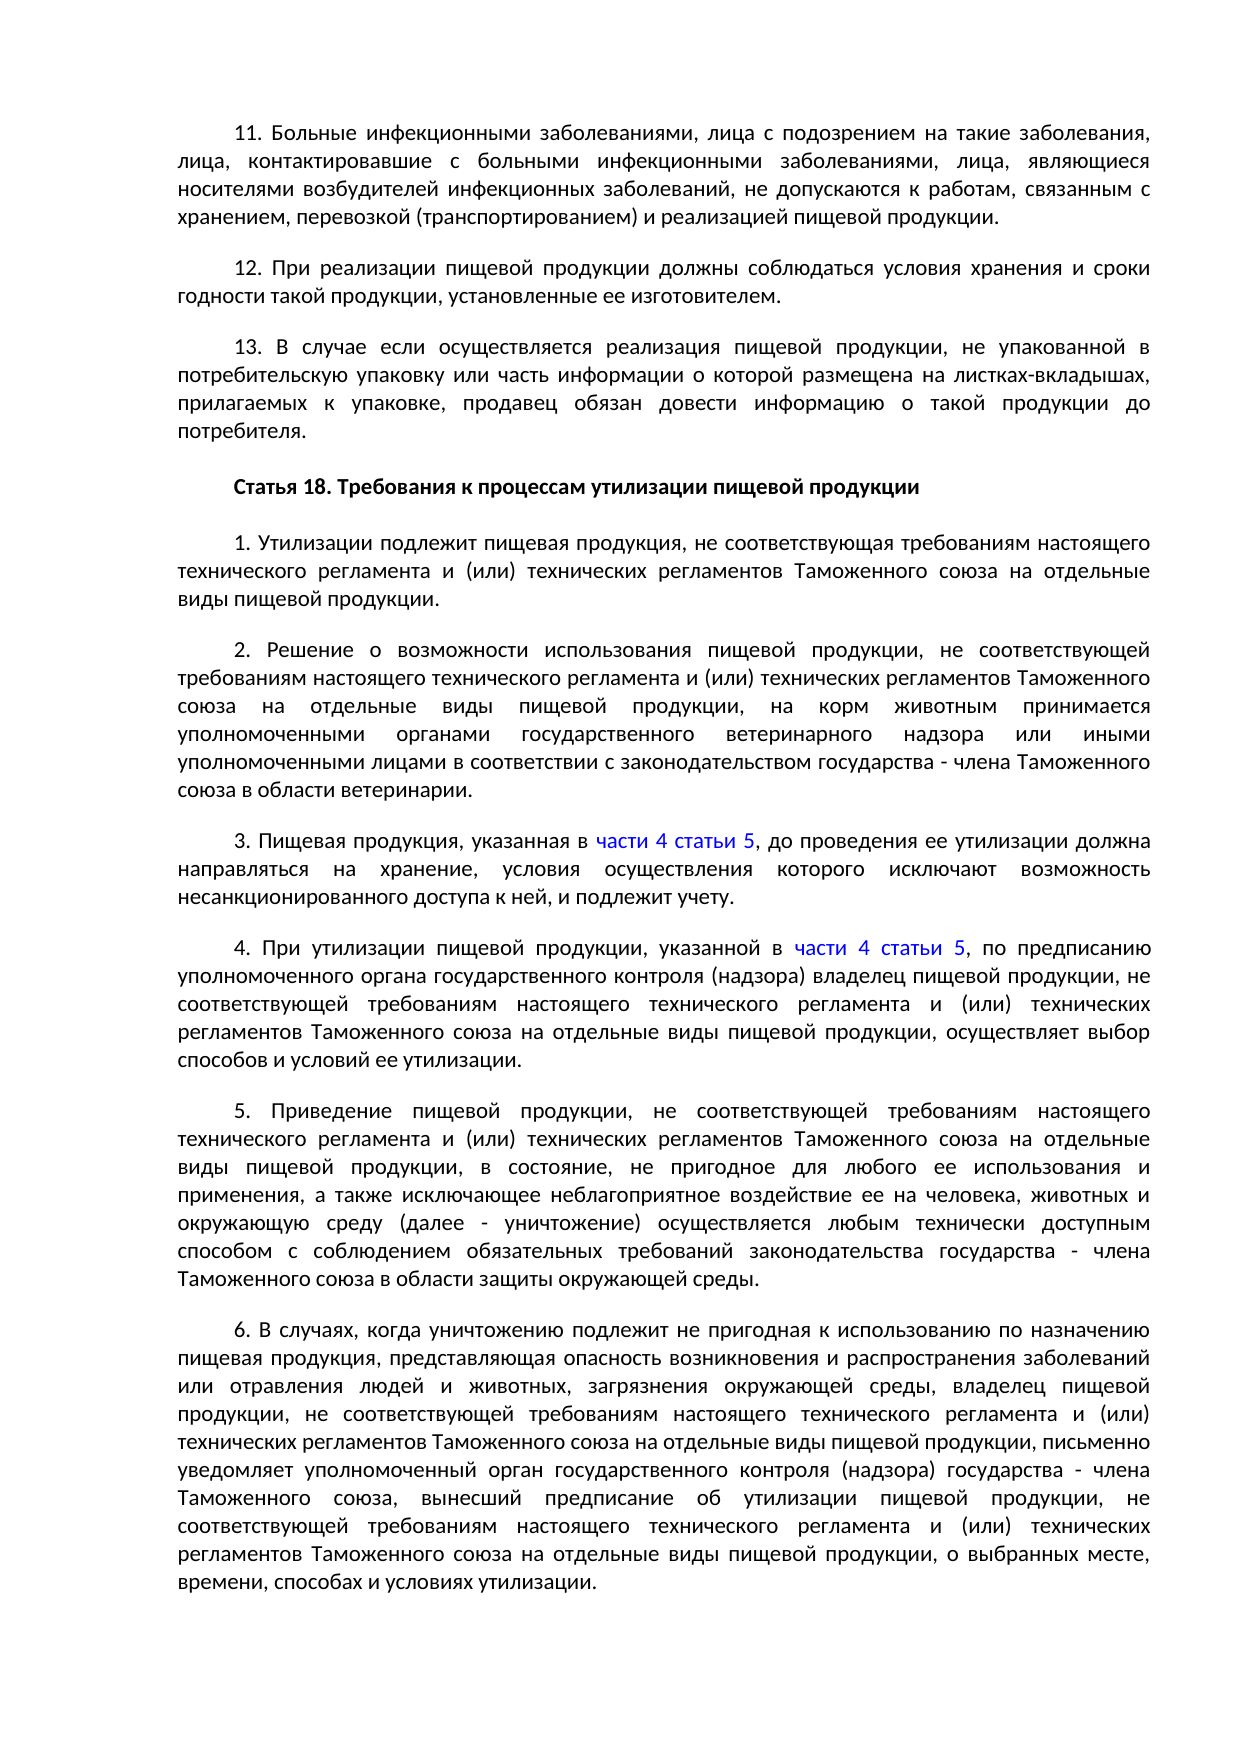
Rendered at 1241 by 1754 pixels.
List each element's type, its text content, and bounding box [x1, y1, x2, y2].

text 4. При утилизации пищевой продукции, указанной в части 4 статьи 5, по предписанию уполномоченного органа государственного контроля (надзора) владелец пищевой продукции, не соответствующей требованиям настоящего технического регламента и (или) технических регламентов Таможенного союза на отдельные виды пищевой продукции, осуществляет выбор способов и условий ее утилизации. [177, 933, 1152, 1073]
text 11. Больные инфекционными заболеваниями, лица с подозрением на такие заболевания, лица, контактировавшие с больными инфекционными заболеваниями, лица, являющиеся носителями возбудителей инфекционных заболеваний, не допускаются к работам, связанным с хранением, перевозкой (транспортированием) и реализацией пищевой продукции. [177, 118, 1152, 230]
text 3. Пищевая продукция, указанная в части 4 статьи 5, до проведения ее утилизации должна направляться на хранение, условия осуществления которого исключают возможность несанкционированного доступа к ней, и подлежит учету. [177, 826, 1152, 910]
text 2. Решение о возможности использования пищевой продукции, не соответствующей требованиям настоящего технического регламента и (или) технических регламентов Таможенного союза на отдельные виды пищевой продукции, на корм животным принимается уполномоченными органами государственного ветеринарного надзора или иными уполномоченными лицами в соответствии с законодательством государства - члена Таможенного союза в области ветеринарии. [177, 635, 1152, 803]
text 13. В случае если осуществляется реализация пищевой продукции, не упакованной в потребительскую упаковку или часть информации о которой размещена на листках-вкладышах, прилагаемых к упаковке, продавец обязан довести информацию о такой продукции до потребителя. [177, 332, 1152, 444]
text 12. При реализации пищевой продукции должны соблюдаться условия хранения и сроки годности такой продукции, установленные ее изготовителем. [177, 253, 1152, 309]
text 6. В случаях, когда уничтожению подлежит не пригодная к использованию по назначению пищевая продукция, представляющая опасность возникновения и распространения заболеваний или отравления людей и животных, загрязнения окружающей среды, владелец пищевой продукции, не соответствующей требованиям настоящего технического регламента и (или) технических регламентов Таможенного союза на отдельные виды пищевой продукции, письменно уведомляет уполномоченный орган государственного контроля (надзора) государства - члена Таможенного союза, вынесший предписание об утилизации пищевой продукции, не соответствующей требованиям настоящего технического регламента и (или) технических регламентов Таможенного союза на отдельные виды пищевой продукции, о выбранных месте, времени, способах и условиях утилизации. [177, 1315, 1152, 1596]
text 5. Приведение пищевой продукции, не соответствующей требованиям настоящего технического регламента и (или) технических регламентов Таможенного союза на отдельные виды пищевой продукции, в состояние, не пригодное для любого ее использования и применения, а также исключающее неблагоприятное воздействие ее на человека, животных и окружающую среду (далее - уничтожение) осуществляется любым технически доступным способом с соблюдением обязательных требований законодательства государства - члена Таможенного союза в области защиты окружающей среды. [177, 1096, 1152, 1292]
text Статья 18. Требования к процессам утилизации пищевой продукции [177, 472, 1152, 500]
text 1. Утилизации подлежит пищевая продукция, не соответствующая требованиям настоящего технического регламента и (или) технических регламентов Таможенного союза на отдельные виды пищевой продукции. [177, 528, 1152, 612]
